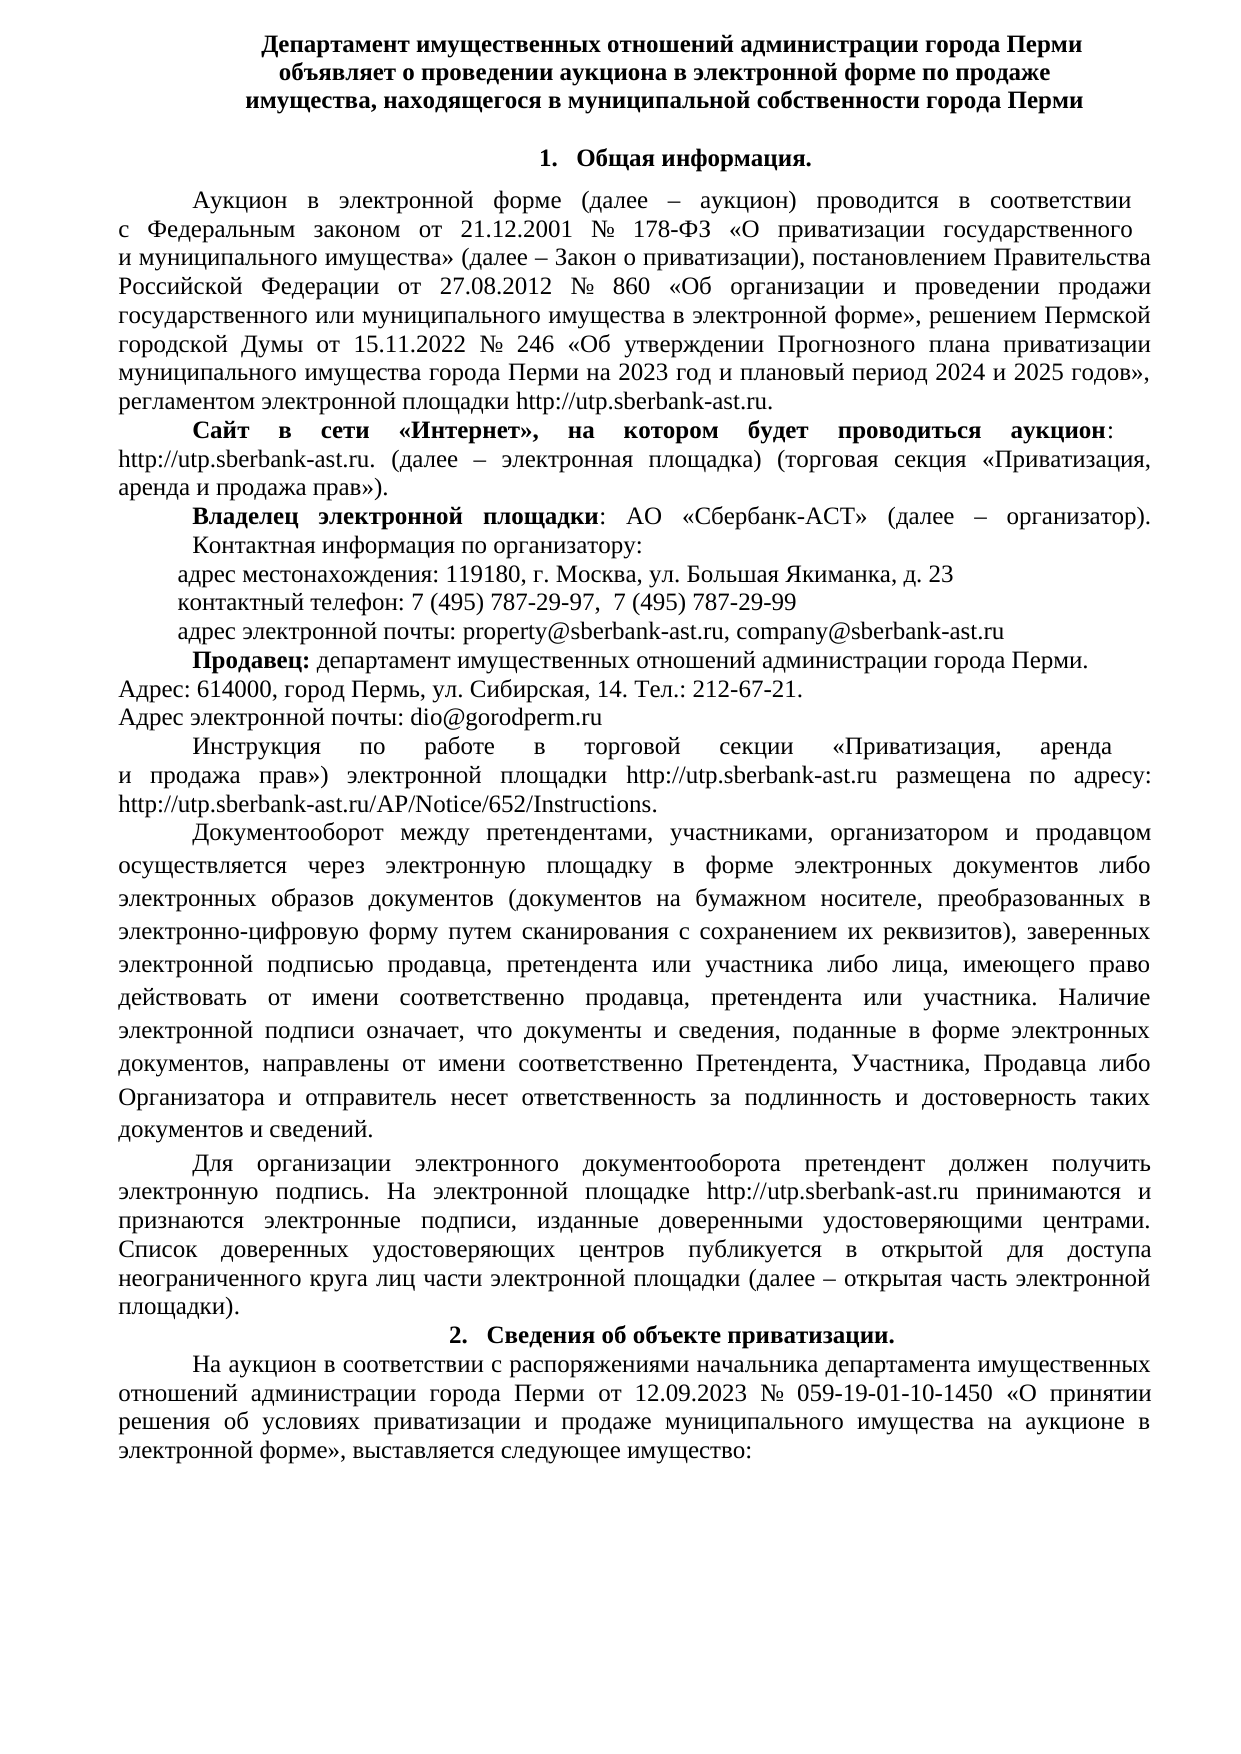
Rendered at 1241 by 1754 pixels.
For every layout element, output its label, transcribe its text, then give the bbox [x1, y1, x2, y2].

text Адрес: 614000, город Пермь, ул. Сибирская, 14. Тел.: 212-67-21. [118, 674, 1152, 702]
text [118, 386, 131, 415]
text Владелец электронной площадки: АО «Сбербанк-АСТ» (далее – организатор). Контактная информация по организатору: [192, 501, 1152, 559]
text Сайт в сети «Интернет», на котором будет проводиться аукцион: http://utp.sberbank-ast.ru. (далее – электронная площадка) (торговая секция «Приватизация, аренда и продажа прав»). [118, 415, 1152, 501]
text контактный телефон: 7 (495) 787-29-97, 7 (495) 787-29-99 [177, 587, 1152, 616]
text Аукцион в электронной форме (далее – аукцион) проводится в соответствии с Федеральным законом от 21.12.2001 № 178-ФЗ «О приватизации государственного и муниципального имущества» (далее – Закон о приватизации), постановлением Правительства Российской Федерации от 27.08.2012 № 860 «Об организации и проведении продажи государственного или муниципального имущества в электронной форме», решением Пермской городской Думы от 15.11.2022 № 246 «Об утверждении Прогнозного плана приватизации муниципального имущества города Перми на 2023 год и плановый период 2024 и 2025 годов», регламентом электронной площадки http://utp.sberbank-ast.ru. [118, 185, 1152, 243]
list Для организации электронного документооборота претендент должен получить электронную подпись. На электронной площадке http://utp.sberbank-ast.ru принимаются и признаются электронные подписи, изданные доверенными удостоверяющими центрами. Список доверенных удостоверяющих центров публикуется в открытой для доступа неограниченного круга лиц части электронной площадки (далее – открытая часть электронной площадки). [118, 1148, 1152, 1320]
list Общая информация. [199, 144, 1152, 172]
text адрес электронной почты: property@sberbank-ast.ru, company@sberbank-ast.ru [177, 616, 1152, 645]
text адрес местонахождения: 119180, г. Москва, ул. Большая Якиманка, д. 23 [177, 559, 1152, 587]
text Департамент имущественных отношений администрации города Перми объявляет о проведении аукциона в электронной форме по продаже имущества, находящегося в муниципальной собственности города Перми [207, 29, 1122, 114]
text Продавец: департамент имущественных отношений администрации города Перми. [118, 645, 1152, 674]
text На аукцион в соответствии с распоряжениями начальника департамента имущественных отношений администрации города Перми от 12.09.2023 № 059-19-01-10-1450 «О принятии решения об условиях приватизации и продаже муниципального имущества на аукционе в электронной форме», выставляется следующее имущество: [118, 1349, 1152, 1464]
list Сведения об объекте приватизации. [192, 1320, 1152, 1349]
list Документооборот между претендентами, участниками, организатором и продавцом осуществляется через электронную площадку в форме электронных документов либо электронных образов документов (документов на бумажном носителе, преобразованных в электронно-цифровую форму путем сканирования с сохранением их реквизитов), заверенных электронной подписью продавца, претендента или участника либо лица, имеющего право действовать от имени соответственно продавца, претендента или участника. Наличие электронной подписи означает, что документы и сведения, поданные в форме электронных документов, направлены от имени соответственно Претендента, Участника, Продавца либо Организатора и отправитель несет ответственность за подлинность и достоверность таких документов и сведений. [118, 817, 1152, 1143]
text Адрес электронной почты: dio@gorodperm.ru [118, 702, 1152, 731]
list Инструкция по работе в торговой секции «Приватизация, аренда и продажа прав») электронной площадки http://utp.sberbank-ast.ru размещена по адресу: http://utp.sberbank-ast.ru/AP/Notice/652/Instructions. [118, 731, 1152, 817]
